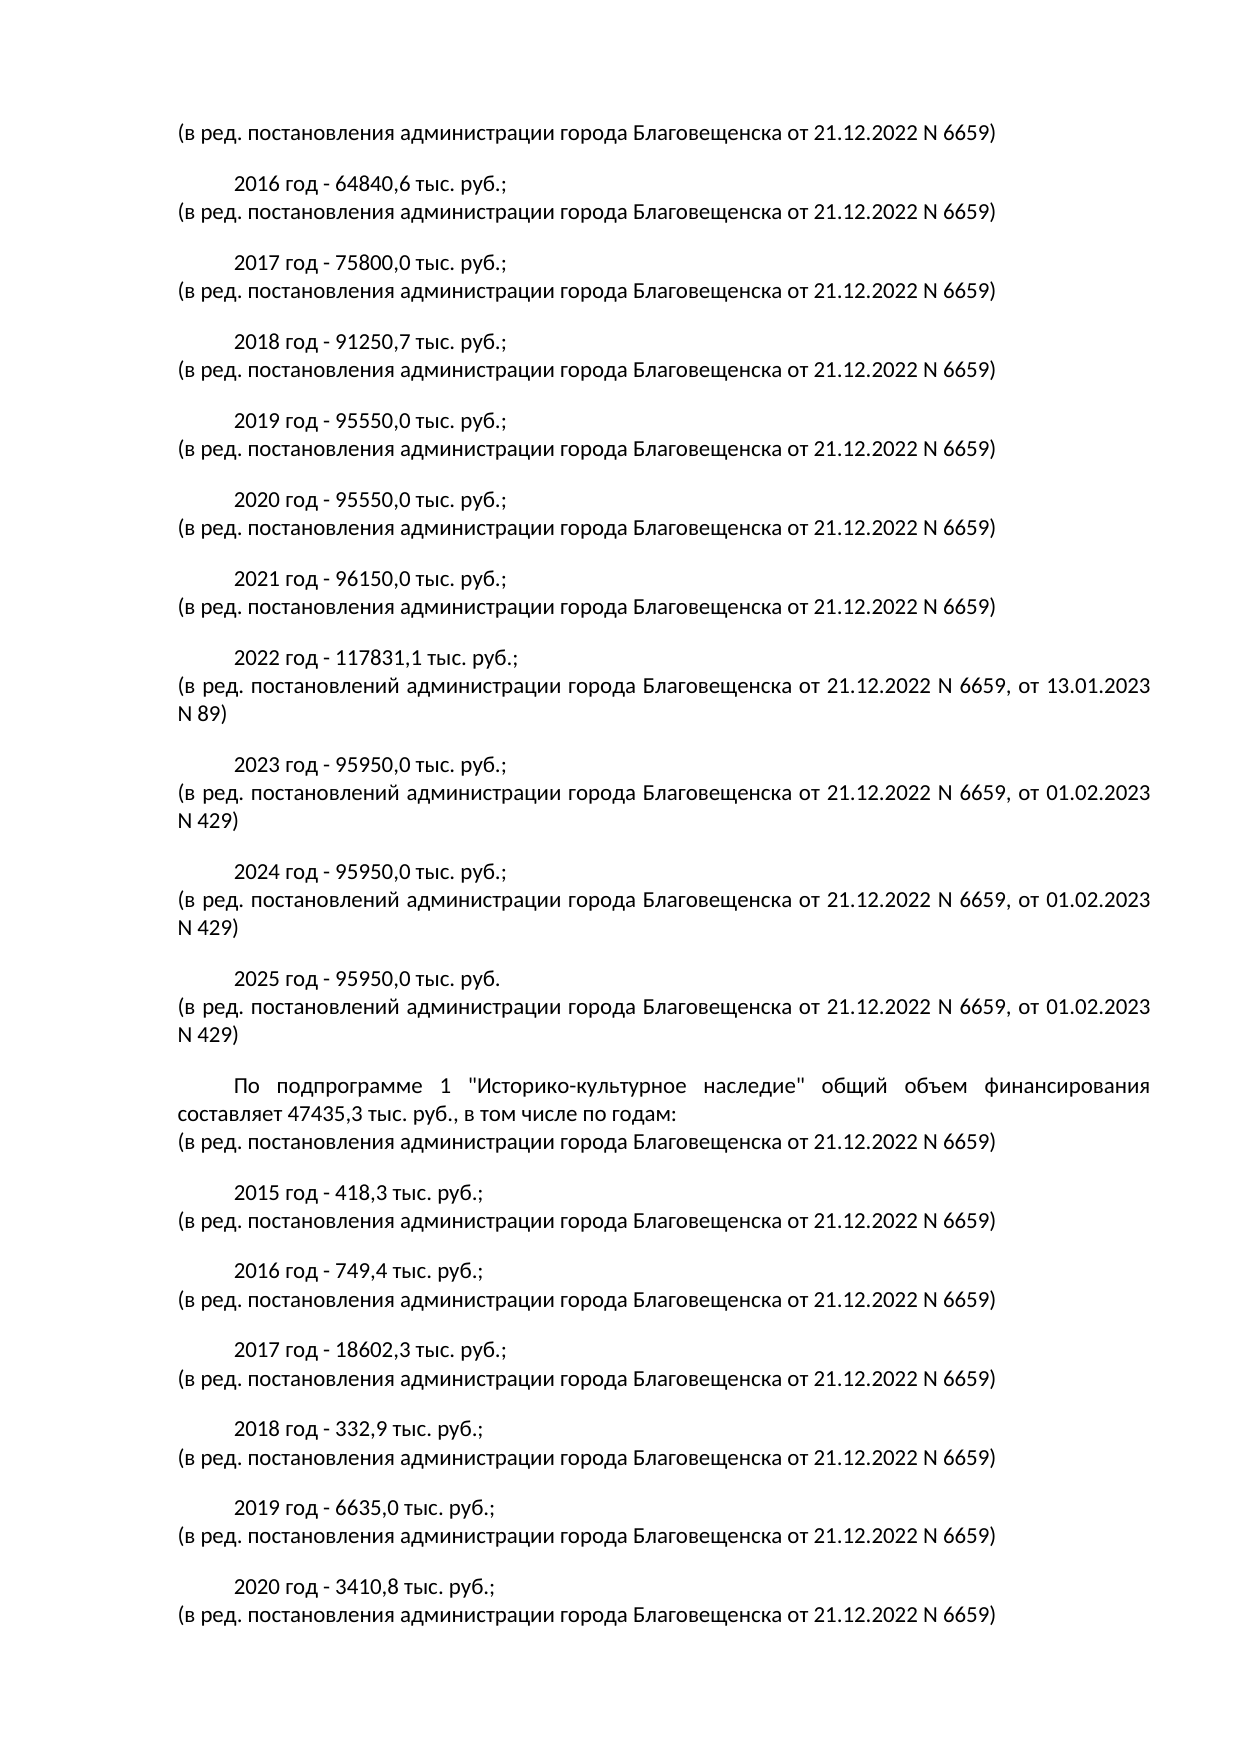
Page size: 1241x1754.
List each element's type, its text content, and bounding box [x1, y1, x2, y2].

text (в ред. постановления администрации города Благовещенска от 21.12.2022 N 6659) [177, 1206, 1152, 1234]
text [177, 1601, 1152, 1628]
text (в ред. постановления администрации города Благовещенска от 21.12.2022 N 6659) [177, 276, 1152, 304]
text (в ред. постановления администрации города Благовещенска от 21.12.2022 N 6659) [177, 513, 1152, 541]
text 2016 год - 64840,6 тыс. руб.; [177, 169, 1152, 197]
text (в ред. постановления администрации города Благовещенска от 21.12.2022 N 6659) [177, 118, 1152, 146]
text (в ред. постановления администрации города Благовещенска от 21.12.2022 N 6659) [177, 1443, 1152, 1471]
text 2021 год - 96150,0 тыс. руб.; [177, 564, 1152, 592]
text 2017 год - 18602,3 тыс. руб.; [177, 1336, 1152, 1364]
text 2022 год - 117831,1 тыс. руб.; [177, 643, 1152, 671]
text (в ред. постановления администрации города Благовещенска от 21.12.2022 N 6659) [177, 355, 1152, 383]
text 2016 год - 749,4 тыс. руб.; [177, 1257, 1152, 1285]
text 2020 год - 95550,0 тыс. руб.; [177, 485, 1152, 513]
text (в ред. постановления администрации города Благовещенска от 21.12.2022 N 6659) [177, 592, 1152, 620]
text 2015 год - 418,3 тыс. руб.; [177, 1178, 1152, 1206]
text 2019 год - 6635,0 тыс. руб.; [177, 1493, 1152, 1522]
text 2024 год - 95950,0 тыс. руб.; [177, 857, 1152, 885]
text 2018 год - 91250,7 тыс. руб.; [177, 327, 1152, 355]
text 2019 год - 95550,0 тыс. руб.; [177, 406, 1152, 434]
text (в ред. постановлений администрации города Благовещенска от 21.12.2022 N 6659, от 01.02.2023 N 429) [177, 992, 1152, 1048]
text 2018 год - 332,9 тыс. руб.; [177, 1414, 1152, 1443]
text По подпрограмме 1 "Историко-культурное наследие" общий объем финансирования составляет 47435,3 тыс. руб., в том числе по годам: [177, 1071, 1152, 1127]
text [177, 1522, 1152, 1549]
text (в ред. постановлений администрации города Благовещенска от 21.12.2022 N 6659, от 01.02.2023 N 429) [177, 885, 1152, 941]
text (в ред. постановления администрации города Благовещенска от 21.12.2022 N 6659) [177, 1127, 1152, 1155]
text 2017 год - 75800,0 тыс. руб.; [177, 248, 1152, 276]
text (в ред. постановлений администрации города Благовещенска от 21.12.2022 N 6659, от 01.02.2023 N 429) [177, 778, 1152, 834]
text (в ред. постановлений администрации города Благовещенска от 21.12.2022 N 6659, от 13.01.2023 N 89) [177, 671, 1152, 727]
text 2025 год - 95950,0 тыс. руб. [177, 964, 1152, 992]
text (в ред. постановления администрации города Благовещенска от 21.12.2022 N 6659) [177, 197, 1152, 225]
text (в ред. постановления администрации города Благовещенска от 21.12.2022 N 6659) [177, 434, 1152, 462]
text (в ред. постановления администрации города Благовещенска от 21.12.2022 N 6659) [177, 1285, 1152, 1313]
text 2023 год - 95950,0 тыс. руб.; [177, 750, 1152, 778]
text (в ред. постановления администрации города Благовещенска от 21.12.2022 N 6659) [177, 1364, 1152, 1392]
text 2020 год - 3410,8 тыс. руб.; [177, 1572, 1152, 1601]
